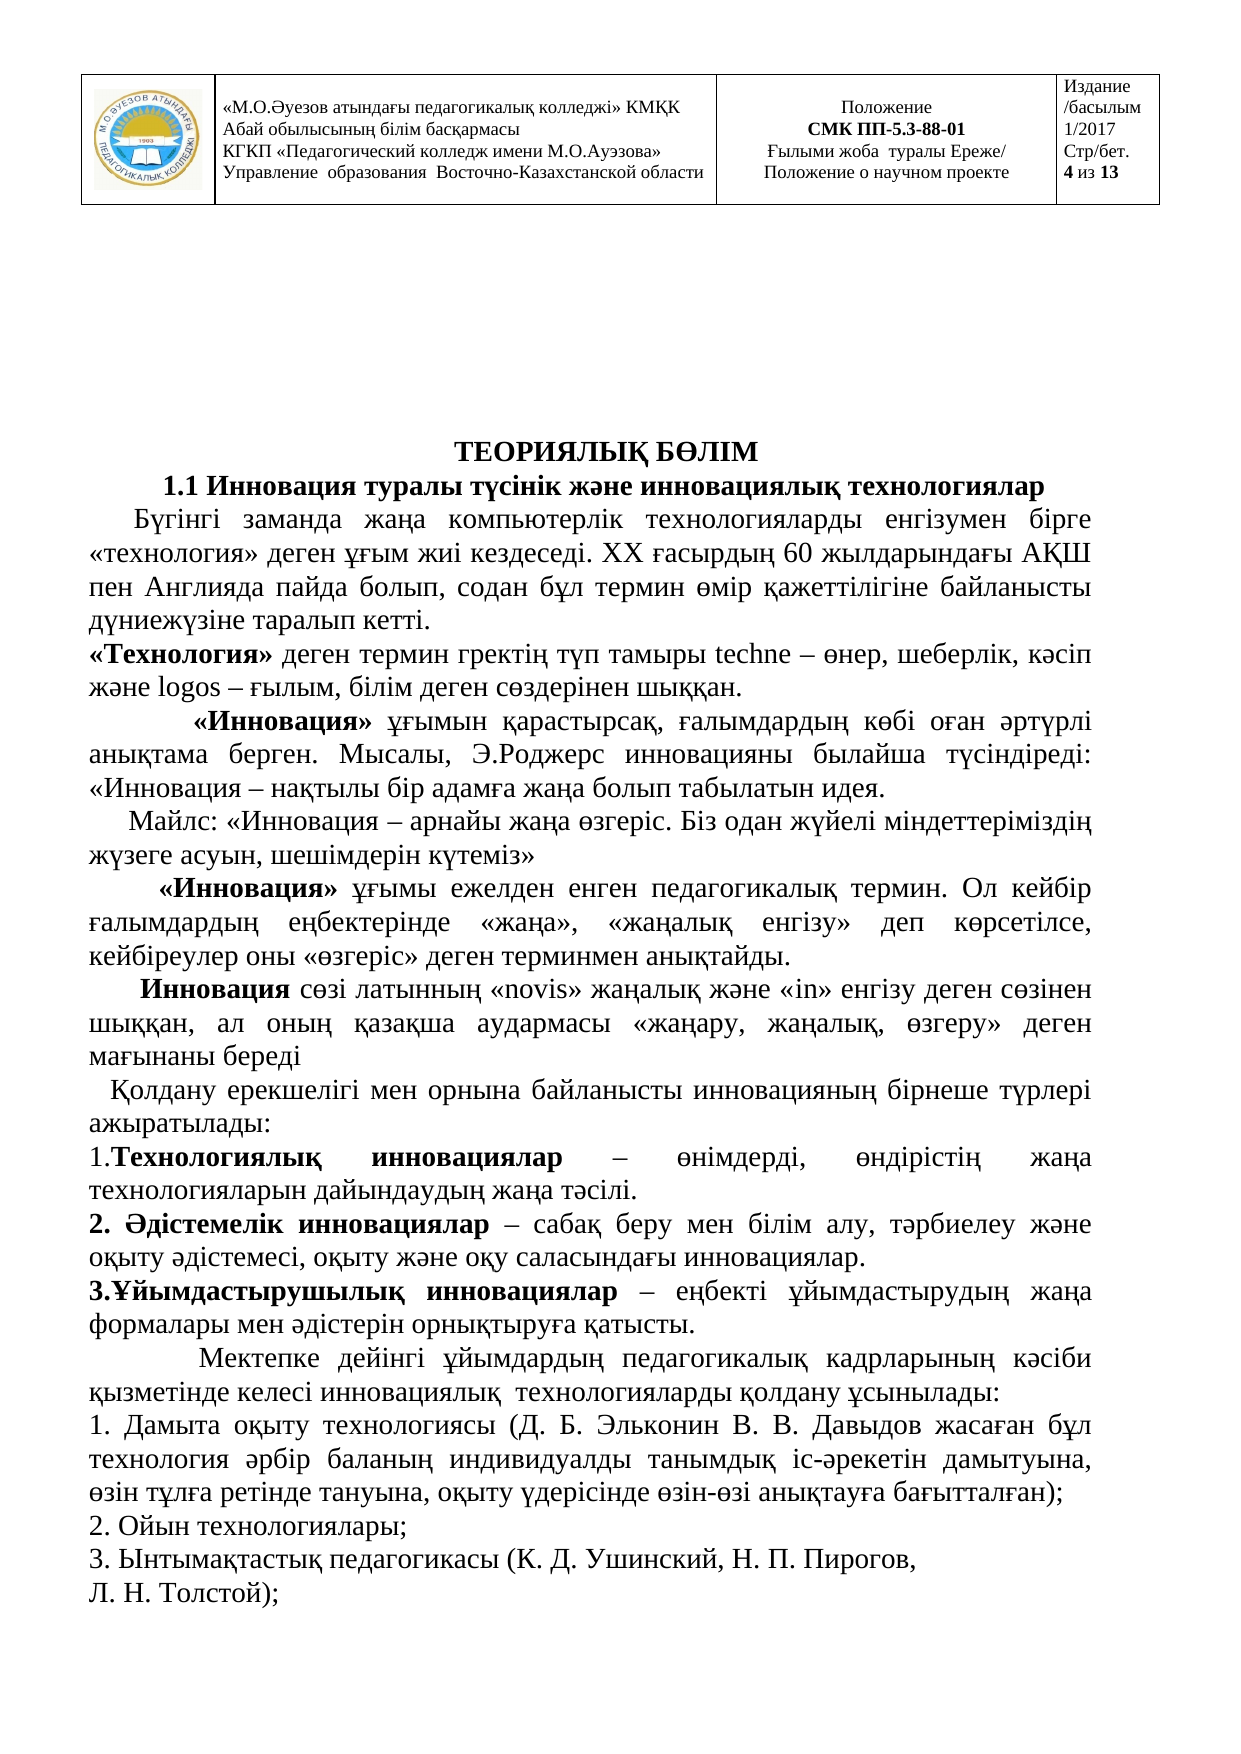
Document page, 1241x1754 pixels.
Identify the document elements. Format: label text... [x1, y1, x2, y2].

text Мектепке дейінгі ұйымдардың педагогикалық кадрларының кәсіби қызметінде келесі инновациялық технологияларды қолдану ұсынылады: [89, 1340, 1092, 1407]
text «Технология» деген термин гректің түп тамыры techne – өнер, шеберлік, кəсіп жəне logos – ғылым, білім деген сөздерінен шыққан. [89, 636, 1092, 703]
text 2. Әдістемелік инновациялар – сабақ беру мен білім алу, тәрбиелеу және оқыту әдістемесі, оқыту және оқу саласындағы инновациялар. [89, 1206, 1092, 1273]
text Инновация сөзі латынның «novis» жаңалық және «in» енгізу деген сөзінен шыққан, ал оның қазақша аудармасы «жаңару, жаңалық, өзгеру» деген мағынаны береді [89, 971, 1092, 1072]
text 1.1 Инновация туралы түсінік және инновациялық технологиялар [148, 468, 1092, 502]
picture [94, 89, 203, 190]
text Қолдану ерекшелігі мен орнына байланысты инновацияның бірнеше түрлері ажыратылады: [89, 1072, 1092, 1139]
text ТЕОРИЯЛЫҚ БӨЛІМ [148, 434, 1092, 468]
text 3.Ұйымдастырушылық инновациялар – еңбекті ұйымдастырудың жаңа формалары мен әдістерін орнықтыруға қатысты. [89, 1273, 1092, 1340]
text Бүгінгі заманда жаңа компьютерлік технологияларды енгізумен бірге «технология» деген ұғым жиі кездеседі. ХХ ғасырдың 60 жылдарындағы АҚШ пен Англияда пайда болып, содан бұл термин өмір қажеттілігіне байланысты дүниежүзіне таралып кетті. [89, 502, 1092, 636]
text Майлс: «Инновация – арнайы жаңа өзгеріс. Біз одан жүйелі міндеттеріміздің жүзеге асуын, шешімдерін күтеміз» [89, 803, 1092, 871]
text «Инновация» ұғымы ежелден енген педагогикалық термин. Ол кейбір ғалымдардың еңбектерінде «жаңа», «жаңалық енгізу» деп көрсетілсе, кейбіреулер оны «өзгеріс» деген терминмен анықтайды. [89, 871, 1092, 971]
text 2. Ойын технологиялары; [89, 1508, 1092, 1541]
text 1.Технологиялық инновациялар – өнімдерді, өндірістің жаңа технологияларын дайындаудың жаңа тәсілі. [89, 1139, 1092, 1206]
text Л. Н. Толстой); [89, 1575, 1092, 1608]
text «Инновация» ұғымын қарастырсақ, ғалымдардың көбі оған әртүрлі анықтама берген. Мысалы, Э.Роджерс инновацияны былайша түсіндіреді: «Инновация – нақтылы бір адамға жаңа болып табылатын идея. [89, 703, 1092, 803]
text 1. Дамыта оқыту технологиясы (Д. Б. Эльконин В. В. Давыдов жасаған бұл технология әрбір баланың индивидуалды танымдық іс-әрекетін дамытуына, өзін тұлға ретінде тануына, оқыту үдерісінде өзін-өзі анықтауға бағытталған); [89, 1407, 1092, 1508]
text 3. Ынтымақтастық педагогикасы (К. Д. Ушинский, Н. П. Пирогов, [89, 1541, 1092, 1575]
